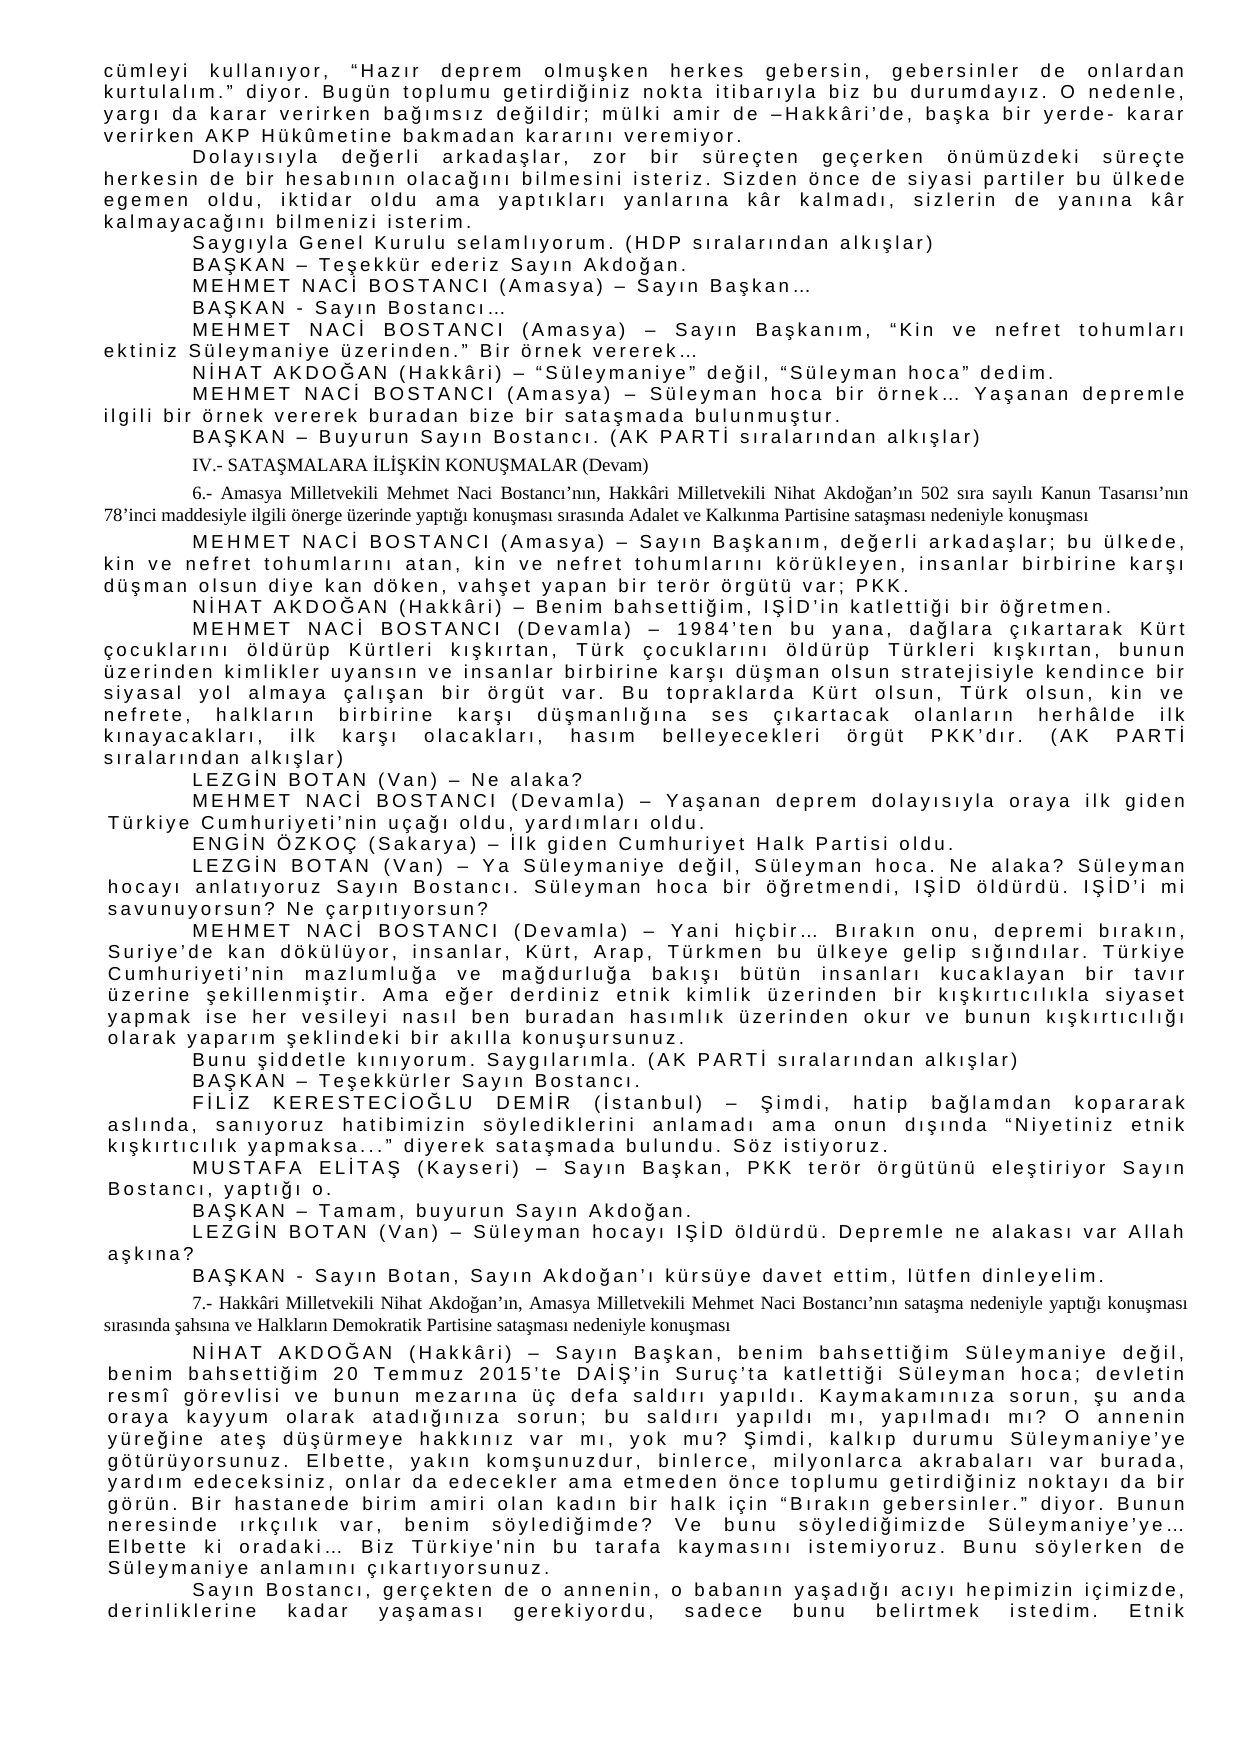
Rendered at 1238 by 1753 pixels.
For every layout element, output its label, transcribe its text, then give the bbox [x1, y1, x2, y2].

text BAŞKAN - Sayın Botan, Sayın Akdoğan’ı kürsüye davet ettim, lütfen dinleyelim. [108, 1264, 1186, 1286]
text MEHMET NACİ BOSTANCI (Amasya) – Süleyman hoca bir örnek… Yaşanan depremle ilgili bir örnek vererek buradan bize bir sataşmada bulunmuştur. [103, 383, 1186, 426]
text BAŞKAN – Teşekkürler Sayın Bostancı. [108, 1070, 1186, 1092]
text LEZGİN BOTAN (Van) – Ne alaka? [108, 768, 1186, 790]
text NİHAT AKDOĞAN (Hakkâri) – Benim bahsettiğim, IŞİD’in katlettiği bir öğretmen. [103, 596, 1186, 617]
text MEHMET NACİ BOSTANCI (Devamla) – Yani hiçbir… Bırakın onu, depremi bırakın, Suriye’de kan dökülüyor, insanlar, Kürt, Arap, Türkmen bu ülkeye gelip sığındılar. Türkiye Cumhuriyeti’nin mazlumluğa ve mağdurluğa bakışı bütün insanları kucaklayan bir tavır üzerine şekillenmiştir. Ama eğer derdiniz etnik kimlik üzerinden bir kışkırtıcılıkla siyaset yapmak ise her vesileyi nasıl ben buradan hasımlık üzerinden okur ve bunun kışkırtıcılığı olarak yaparım şeklindeki bir akılla konuşursunuz. [108, 919, 1186, 1049]
text Saygıyla Genel Kurulu selamlıyorum. (HDP sıralarından alkışlar) [103, 232, 1186, 254]
text LEZGİN BOTAN (Van) – Ya Süleymaniye değil, Süleyman hoca. Ne alaka? Süleyman hocayı anlatıyoruz Sayın Bostancı. Süleyman hoca bir öğretmendi, IŞİD öldürdü. IŞİD’i mi savunuyorsun? Ne çarpıtıyorsun? [108, 855, 1186, 919]
text ENGİN ÖZKOÇ (Sakarya) – İlk giden Cumhuriyet Halk Partisi oldu. [108, 833, 1186, 855]
text 6.- Amasya Milletvekili Mehmet Naci Bostancı’nın, Hakkâri Milletvekili Nihat Akdoğan’ın 502 sıra sayılı Kanun Tasarısı’nın 78’inci maddesiyle ilgili önerge üzerinde yaptığı konuşması sırasında Adalet ve Kalkınma Partisine sataşması nedeniyle konuşması [103, 482, 1190, 525]
text Bunu şiddetle kınıyorum. Saygılarımla. (AK PARTİ sıralarından alkışlar) [108, 1049, 1186, 1070]
text BAŞKAN - Sayın Bostancı… [103, 297, 1186, 318]
text Dolayısıyla değerli arkadaşlar, zor bir süreçten geçerken önümüzdeki süreçte herkesin de bir hesabının olacağını bilmesini isteriz. Sizden önce de siyasi partiler bu ülkede egemen oldu, iktidar oldu ama yaptıkları yanlarına kâr kalmadı, sizlerin de yanına kâr kalmayacağını bilmenizi isterim. [103, 146, 1186, 232]
text 7.- Hakkâri Milletvekili Nihat Akdoğan’ın, Amasya Milletvekili Mehmet Naci Bostancı’nın sataşma nedeniyle yaptığı konuşması sırasında şahsına ve Halkların Demokratik Partisine sataşması nedeniyle konuşması [103, 1292, 1190, 1335]
text LEZGİN BOTAN (Van) – Süleyman hocayı IŞİD öldürdü. Depremle ne alakası var Allah aşkına? [108, 1221, 1186, 1264]
text BAŞKAN – Buyurun Sayın Bostancı. (AK PARTİ sıralarından alkışlar) [103, 426, 1186, 448]
text NİHAT AKDOĞAN (Hakkâri) – Sayın Başkan, benim bahsettiğim Süleymaniye değil, benim bahsettiğim 20 Temmuz 2015’te DAİŞ’in Suruç’ta katlettiği Süleyman hoca; devletin resmî görevlisi ve bunun mezarına üç defa saldırı yapıldı. Kaymakamınıza sorun, şu anda oraya kayyum olarak atadığınıza sorun; bu saldırı yapıldı mı, yapılmadı mı? O annenin yüreğine ateş düşürmeye hakkınız var mı, yok mu? Şimdi, kalkıp durumu Süleymaniye’ye götürüyorsunuz. Elbette, yakın komşunuzdur, binlerce, milyonlarca akrabaları var burada, yardım edeceksiniz, onlar da edecekler ama etmeden önce toplumu getirdiğiniz noktayı da bir görün. Bir hastanede birim amiri olan kadın bir halk için “Bırakın gebersinler.” diyor. Bunun neresinde ırkçılık var, benim söylediğimde? Ve bunu söylediğimizde Süleymaniye’ye… Elbette ki oradaki… Biz Türkiye'nin bu tarafa kaymasını istemiyoruz. Bunu söylerken de Süleymaniye anlamını çıkartıyorsunuz. [108, 1342, 1186, 1579]
text MEHMET NACİ BOSTANCI (Devamla) – 1984’ten bu yana, dağlara çıkartarak Kürt çocuklarını öldürüp Kürtleri kışkırtan, Türk çocuklarını öldürüp Türkleri kışkırtan, bunun üzerinden kimlikler uyansın ve insanlar birbirine karşı düşman olsun stratejisiyle kendince bir siyasal yol almaya çalışan bir örgüt var. Bu topraklarda Kürt olsun, Türk olsun, kin ve nefrete, halkların birbirine karşı düşmanlığına ses çıkartacak olanların herhâlde ilk kınayacakları, ilk karşı olacakları, hasım belleyecekleri örgüt PKK’dır. (AK PARTİ sıralarından alkışlar) [103, 617, 1186, 768]
text MEHMET NACİ BOSTANCI (Amasya) – Sayın Başkanım, “Kin ve nefret tohumları ektiniz Süleymaniye üzerinden.” Bir örnek vererek… [103, 318, 1186, 362]
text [103, 60, 1186, 146]
text BAŞKAN – Tamam, buyurun Sayın Akdoğan. [108, 1200, 1186, 1221]
text NİHAT AKDOĞAN (Hakkâri) – “Süleymaniye” değil, “Süleyman hoca” dedim. [103, 362, 1186, 383]
text MEHMET NACİ BOSTANCI (Amasya) – Sayın Başkan… [103, 275, 1186, 297]
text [108, 1579, 1186, 1622]
text FİLİZ KERESTECİOĞLU DEMİR (İstanbul) – Şimdi, hatip bağlamdan kopararak aslında, sanıyoruz hatibimizin söylediklerini anlamadı ama onun dışında “Niyetiniz etnik kışkırtıcılık yapmaksa...” diyerek sataşmada bulundu. Söz istiyoruz. [108, 1092, 1186, 1157]
text BAŞKAN – Teşekkür ederiz Sayın Akdoğan. [103, 254, 1186, 275]
text IV.- SATAŞMALARA İLİŞKİN KONUŞMALAR (Devam) [103, 454, 1190, 476]
text MUSTAFA ELİTAŞ (Kayseri) – Sayın Başkan, PKK terör örgütünü eleştiriyor Sayın Bostancı, yaptığı o. [108, 1157, 1186, 1200]
text MEHMET NACİ BOSTANCI (Amasya) – Sayın Başkanım, değerli arkadaşlar; bu ülkede, kin ve nefret tohumlarını atan, kin ve nefret tohumlarını körükleyen, insanlar birbirine karşı düşman olsun diye kan döken, vahşet yapan bir terör örgütü var; PKK. [103, 531, 1186, 596]
text MEHMET NACİ BOSTANCI (Devamla) – Yaşanan deprem dolayısıyla oraya ilk giden Türkiye Cumhuriyeti’nin uçağı oldu, yardımları oldu. [108, 790, 1186, 833]
